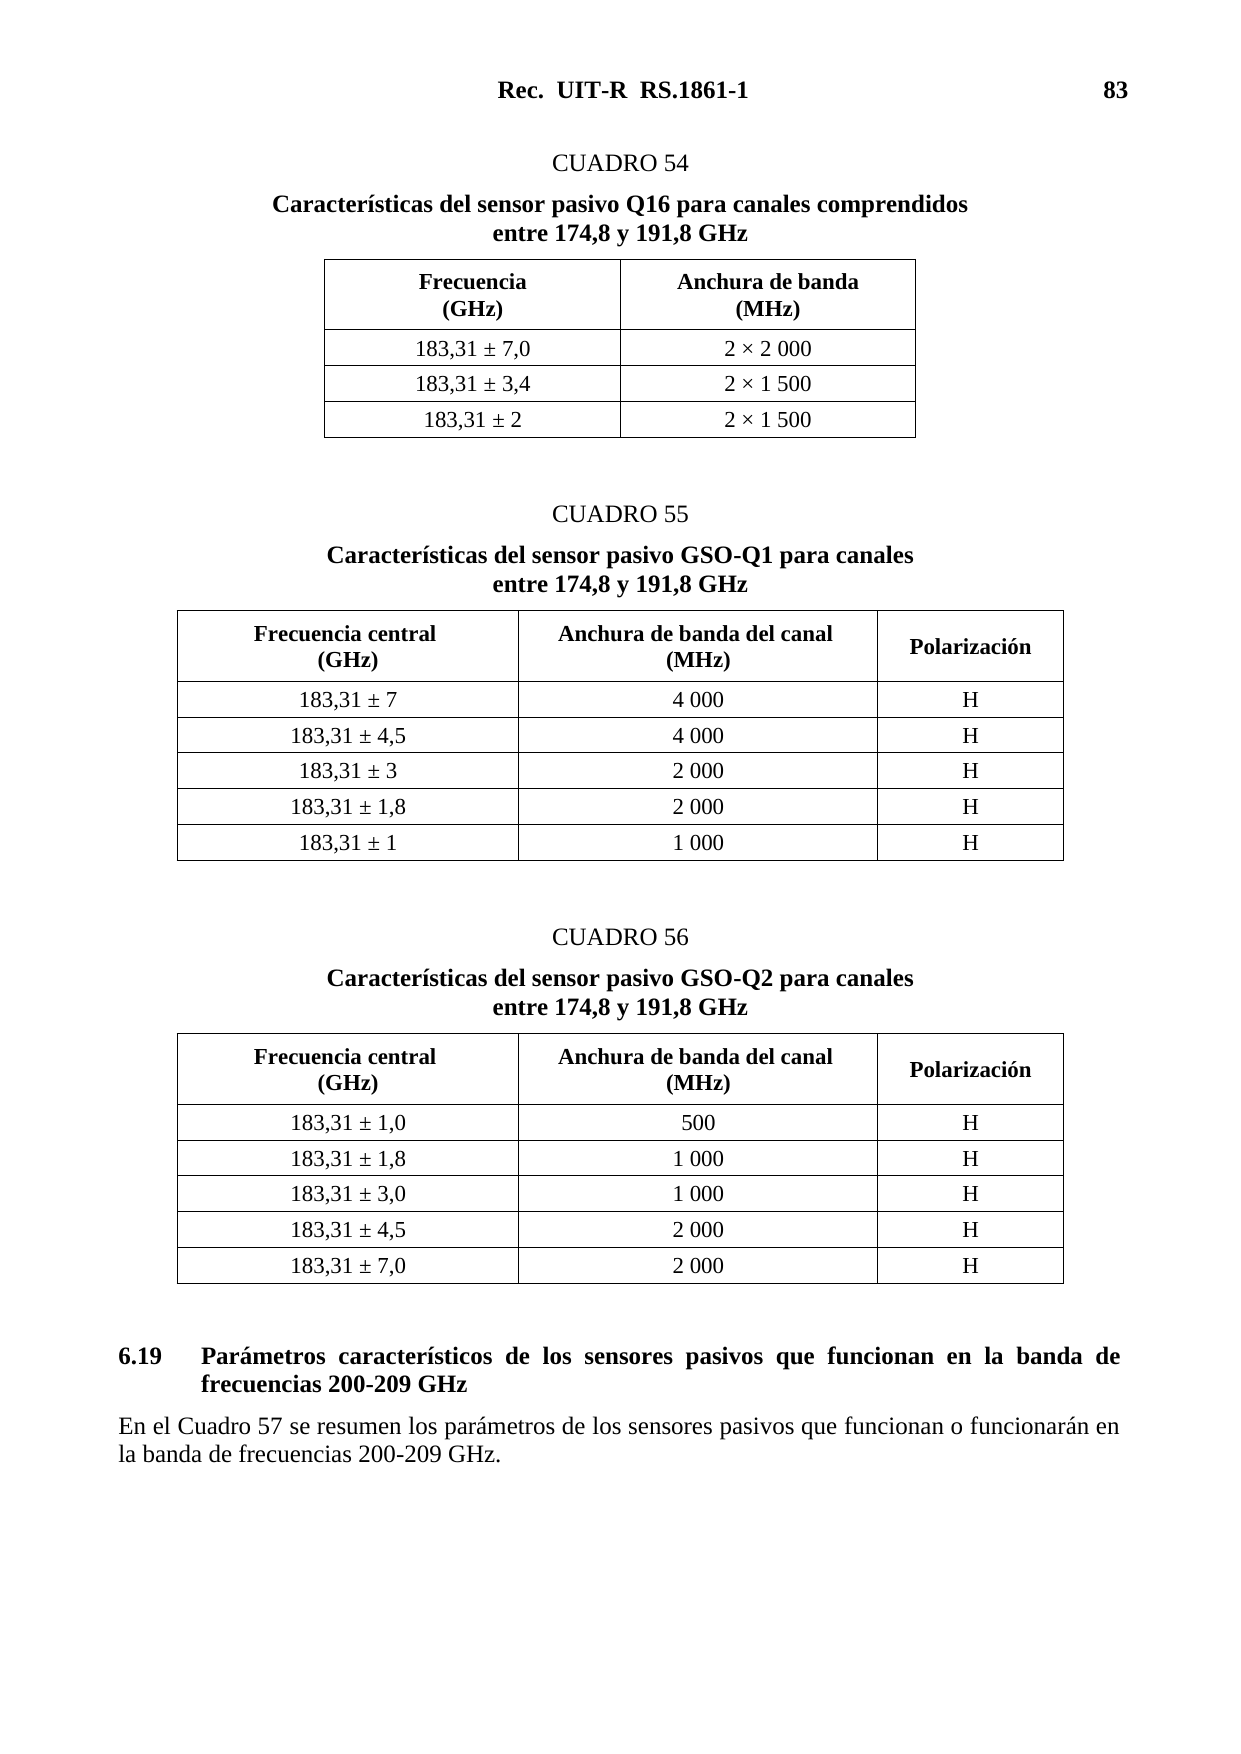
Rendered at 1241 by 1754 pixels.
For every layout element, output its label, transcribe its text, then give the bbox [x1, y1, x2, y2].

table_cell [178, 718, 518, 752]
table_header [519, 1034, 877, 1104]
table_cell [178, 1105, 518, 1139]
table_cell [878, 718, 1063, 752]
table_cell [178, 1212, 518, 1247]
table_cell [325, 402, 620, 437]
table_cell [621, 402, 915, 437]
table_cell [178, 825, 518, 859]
title Características del sensor pasivo GSO-Q1 para canales entre 174,8 y 191,8 GHz [118, 540, 1122, 598]
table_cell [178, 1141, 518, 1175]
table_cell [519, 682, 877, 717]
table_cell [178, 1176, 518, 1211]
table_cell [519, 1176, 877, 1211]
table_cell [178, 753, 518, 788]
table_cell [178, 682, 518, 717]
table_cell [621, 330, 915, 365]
text CUADRO 54 [118, 148, 1122, 176]
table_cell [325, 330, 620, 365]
title Características del sensor pasivo Q16 para canales comprendidos entre 174,8 y 191,8 GHz [118, 189, 1122, 246]
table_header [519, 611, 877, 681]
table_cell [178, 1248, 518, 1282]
text En el Cuadro 57 se resumen los parámetros de los sensores pasivos que funcionan o funcionarán en la banda de frecuencias 200-209 GHz. [118, 1411, 1122, 1468]
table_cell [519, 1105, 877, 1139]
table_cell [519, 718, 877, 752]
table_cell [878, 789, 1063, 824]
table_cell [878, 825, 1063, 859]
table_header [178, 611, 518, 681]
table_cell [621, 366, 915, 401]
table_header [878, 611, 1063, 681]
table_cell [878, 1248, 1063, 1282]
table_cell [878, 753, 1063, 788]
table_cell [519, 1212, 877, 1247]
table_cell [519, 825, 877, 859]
subtitle 6.19 Parámetros característicos de los sensores pasivos que funcionan en la banda de frecuencias 200-209 GHz [118, 1341, 1122, 1398]
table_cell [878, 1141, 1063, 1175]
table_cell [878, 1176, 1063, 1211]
title Características del sensor pasivo GSO-Q2 para canales entre 174,8 y 191,8 GHz [118, 963, 1122, 1021]
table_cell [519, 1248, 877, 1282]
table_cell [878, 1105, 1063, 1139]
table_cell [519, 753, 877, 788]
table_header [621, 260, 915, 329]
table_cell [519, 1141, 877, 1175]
text CUADRO 55 [118, 499, 1122, 528]
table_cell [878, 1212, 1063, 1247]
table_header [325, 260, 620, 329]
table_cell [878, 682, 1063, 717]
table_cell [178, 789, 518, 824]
text CUADRO 56 [118, 922, 1122, 951]
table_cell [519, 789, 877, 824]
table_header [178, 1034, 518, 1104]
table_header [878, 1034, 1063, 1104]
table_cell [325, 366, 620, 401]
